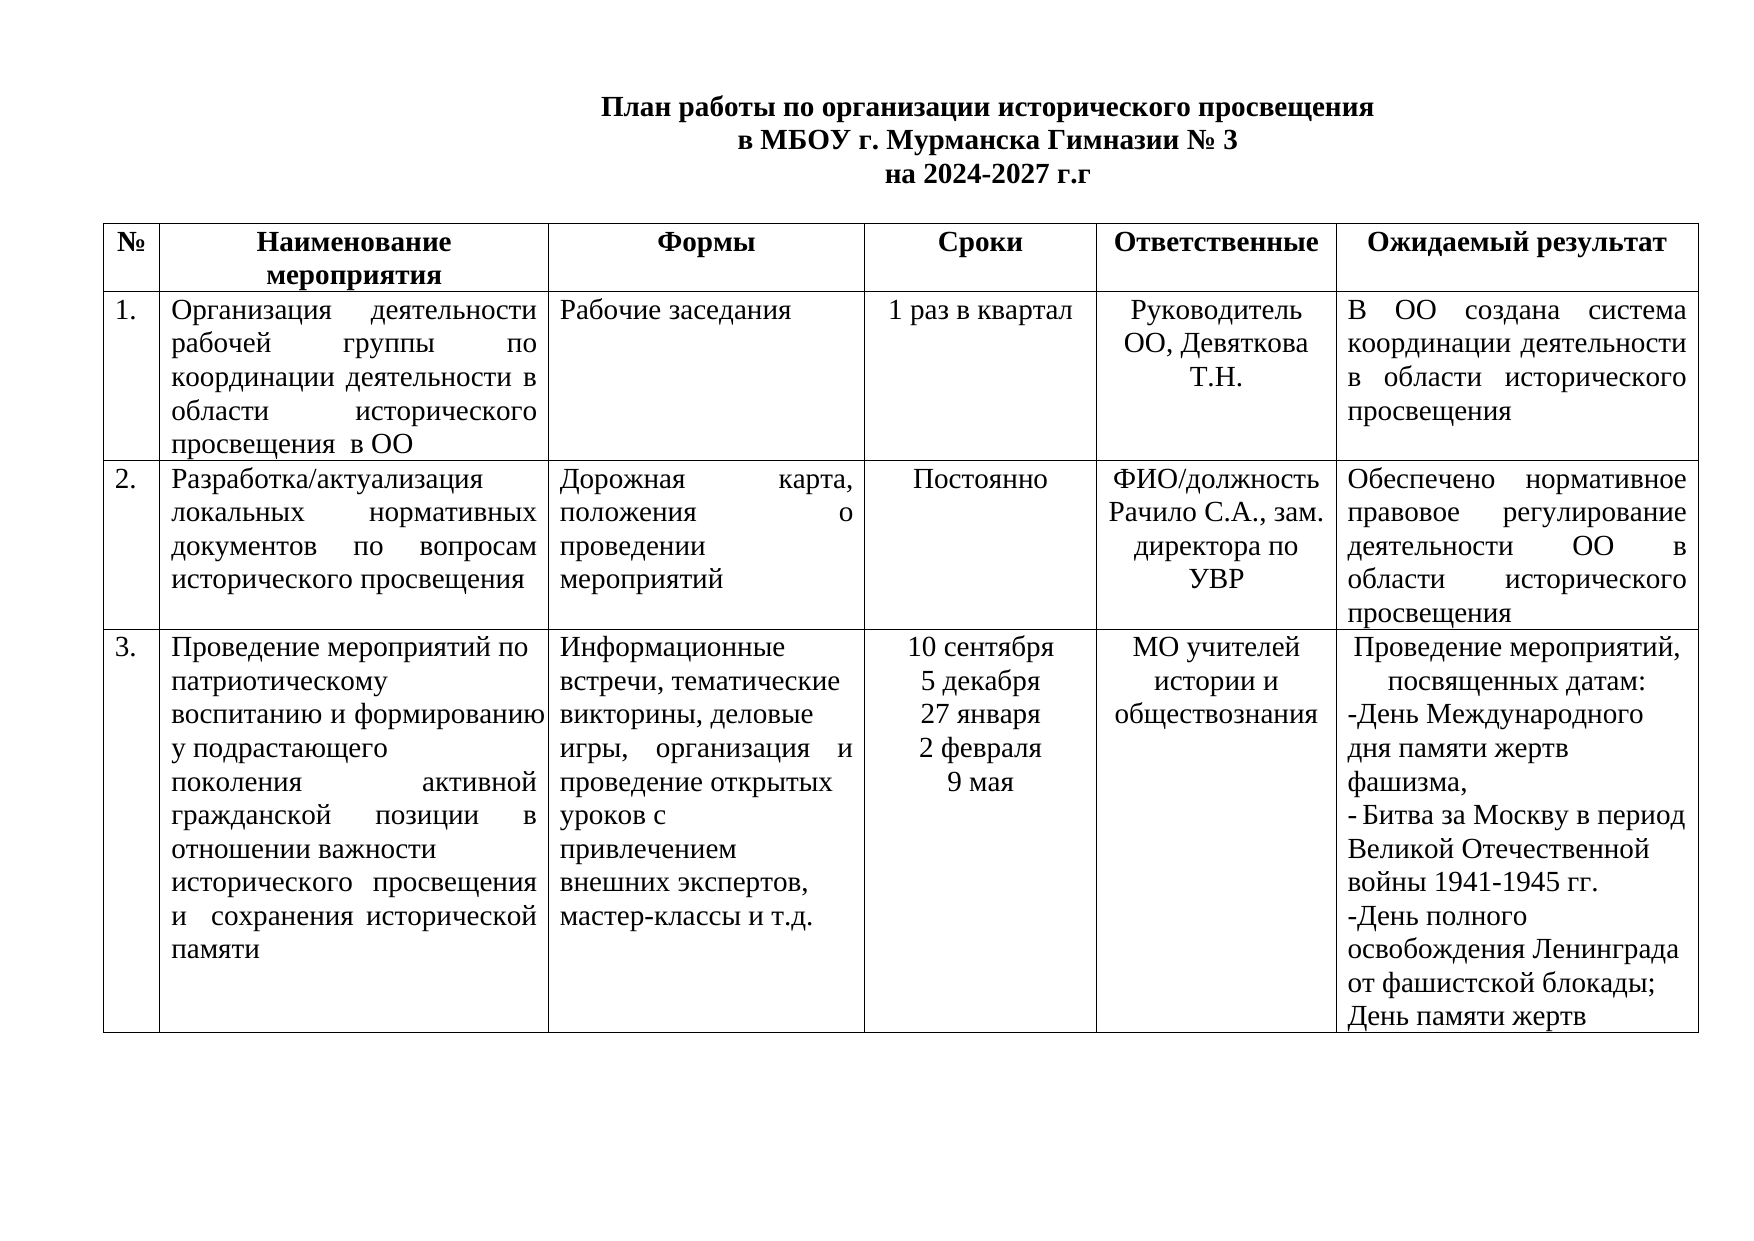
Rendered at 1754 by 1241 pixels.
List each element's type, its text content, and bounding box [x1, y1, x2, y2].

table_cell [865, 630, 1096, 1032]
table_cell [104, 630, 159, 1032]
table_cell Организация деятельности рабочей группы по координации деятельности в области исторического просвещения в ОО [160, 292, 548, 460]
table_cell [1337, 630, 1698, 1032]
table_header Ожидаемый результат [1337, 224, 1698, 291]
text План работы по организации исторического просвещения [266, 89, 1636, 122]
table_header Формы [549, 224, 864, 291]
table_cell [1097, 630, 1336, 1032]
table_cell Обеспечено нормативное правовое регулирование деятельности ОО в области исторического просвещения [1337, 461, 1698, 628]
table_header Сроки [865, 224, 1096, 291]
table_cell ФИО/должность Рачило С.А., зам. директора по УВР [1097, 461, 1336, 628]
table_cell Дорожная карта, положения о проведении мероприятий [549, 461, 864, 628]
table_cell [104, 292, 159, 460]
table_cell Рабочие заседания [549, 292, 864, 460]
table_header Ответственные [1097, 224, 1336, 291]
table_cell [549, 630, 864, 1032]
text на 2024-2027 г.г [266, 156, 1636, 189]
table_cell Руководитель ОО, Девяткова Т.Н. [1097, 292, 1336, 460]
table_cell [104, 461, 159, 628]
table_cell 1 раз в квартал [865, 292, 1096, 460]
table_cell В ОО создана система координации деятельности в области исторического просвещения [1337, 292, 1698, 460]
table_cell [160, 630, 548, 1032]
table_header Наименование мероприятия [160, 224, 548, 291]
table_cell Разработка/актуализация локальных нормативных документов по вопросам исторического просвещения [160, 461, 548, 628]
table_cell Постоянно [865, 461, 1096, 628]
table_header № [104, 224, 159, 291]
text в МБОУ г. Мурманска Гимназии № 3 [266, 122, 1636, 156]
